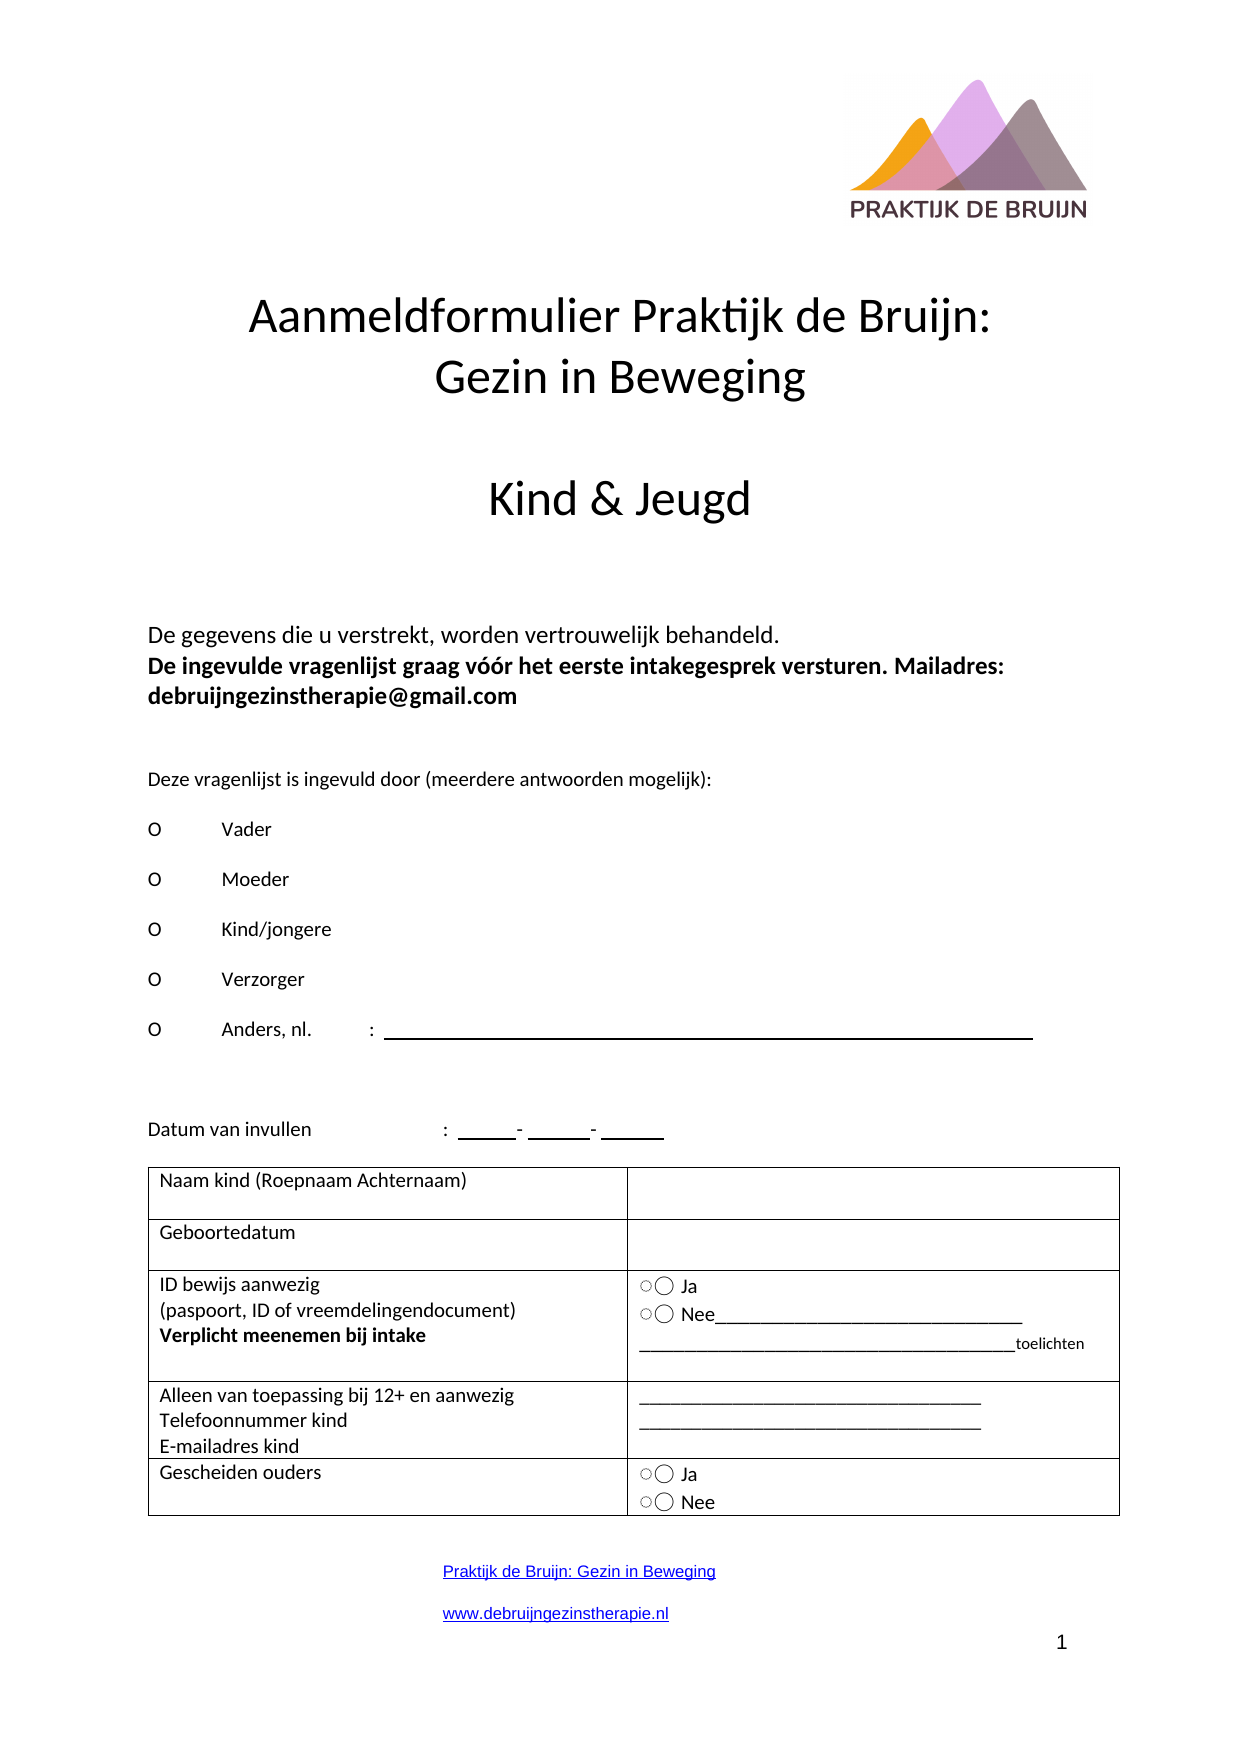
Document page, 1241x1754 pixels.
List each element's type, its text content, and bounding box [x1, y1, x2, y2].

table_cell ⃝ Ja ⃝ Nee___________________________ _________________________________toelichten [628, 1271, 1119, 1381]
text Aanmeldformulier Praktijk de Bruijn: [148, 283, 1093, 344]
table_cell Alleen van toepassing bij 12+ en aanwezig Telefoonnummer kind E-mailadres kind [149, 1382, 627, 1458]
table_cell ID bewijs aanwezig (paspoort, ID of vreemdelingendocument) Verplicht meenemen bij intake [149, 1271, 627, 1381]
table_header Naam kind (Roepnaam Achternaam) [149, 1168, 627, 1218]
text Deze vragenlijst is ingevuld door (meerdere antwoorden mogelijk): [148, 767, 1093, 792]
picture [843, 73, 1093, 226]
text O Verzorger [148, 967, 1093, 992]
table_cell Geboortedatum [149, 1220, 627, 1270]
text O Anders, nl. : [148, 1017, 1093, 1042]
table_cell Gescheiden ouders [149, 1459, 627, 1515]
text O Kind/jongere [148, 917, 1093, 942]
text Gezin in Beweging [148, 344, 1093, 406]
table_cell [628, 1220, 1119, 1270]
text O Vader [148, 817, 1093, 842]
text De ingevulde vragenlijst graag vóór het eerste intakegesprek versturen. Mailadres: debruijngezinstherapie@gmail.com [148, 650, 1093, 711]
text Datum van invullen : - - [148, 1117, 1093, 1142]
table_cell _________________________________ _________________________________ [628, 1382, 1119, 1458]
text O Moeder [148, 867, 1093, 892]
table_header [628, 1168, 1119, 1218]
text De gegevens die u verstrekt, worden vertrouwelijk behandeld. [148, 619, 1093, 650]
text Kind & Jeugd [148, 467, 1093, 528]
table_cell ⃝ Ja ⃝ Nee [628, 1459, 1119, 1515]
